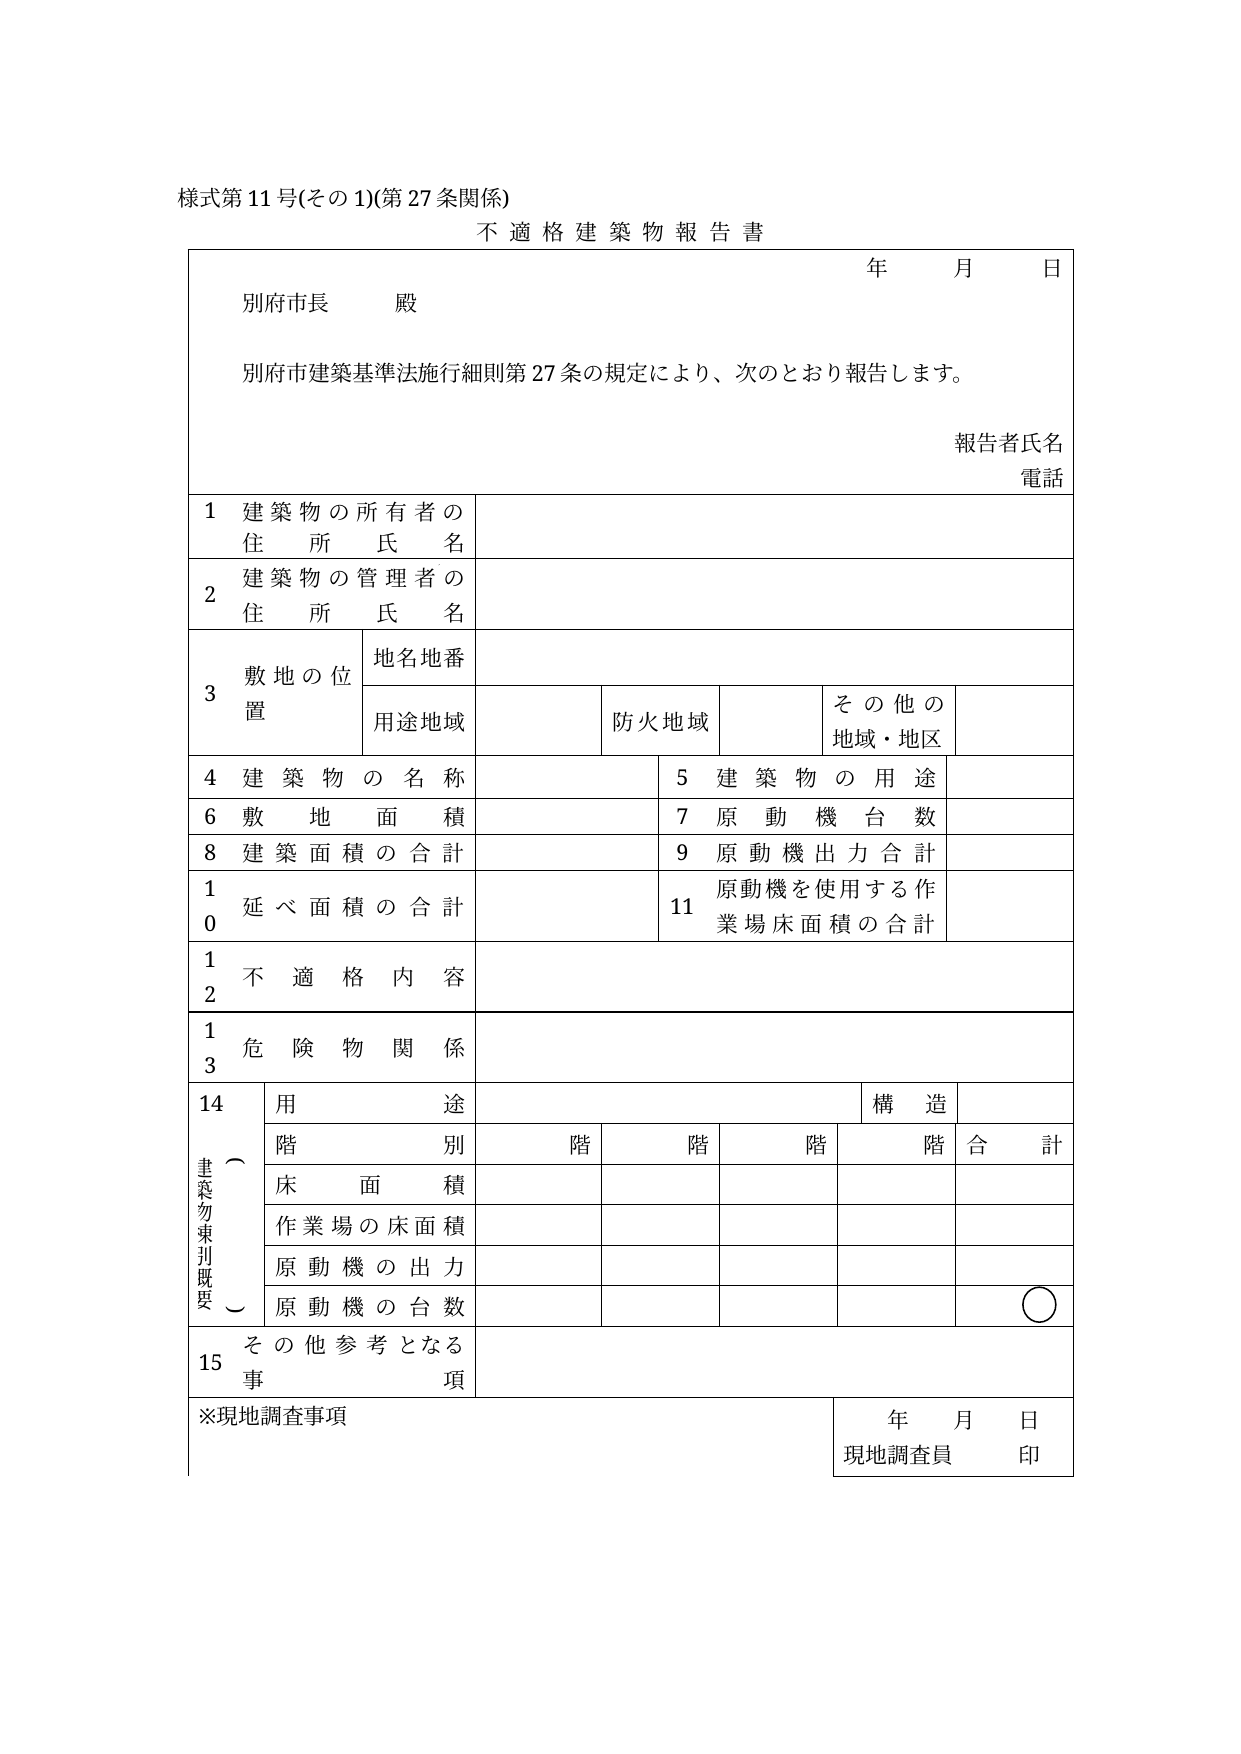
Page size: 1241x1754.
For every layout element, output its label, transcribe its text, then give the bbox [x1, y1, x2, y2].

table_cell 建築物の名称 [232, 756, 475, 798]
table_cell 12 [189, 942, 232, 1011]
table_cell 床面積 [265, 1165, 475, 1204]
table_cell [956, 1165, 1073, 1204]
table_cell 敷地面積 [232, 799, 475, 834]
table_cell [838, 1246, 955, 1285]
table_header 年 月 日 別府市長 殿 別府市建築基準法施行細則第27条の規定により、次のとおり報告します。 報告者氏名 電話 [189, 250, 1073, 494]
table_cell 原動機を使用する作業場床面積の合計 [706, 871, 946, 941]
table_cell [602, 1246, 719, 1285]
table_cell 8 [189, 835, 232, 870]
table_cell [838, 1205, 955, 1245]
table_cell [720, 1165, 837, 1204]
table_cell その他の地域・地区 [823, 686, 955, 755]
table_cell [720, 1246, 837, 1285]
table_cell [602, 1205, 719, 1245]
table_cell [956, 1286, 1073, 1326]
table_cell 原動機の台数 [265, 1286, 475, 1326]
table_cell 3 [189, 630, 232, 755]
table_cell [602, 1165, 719, 1204]
table_cell [476, 942, 1073, 1011]
table_cell ※現地調査事項 [189, 1398, 833, 1476]
table_cell [720, 1205, 837, 1245]
table_cell 6 [189, 799, 232, 834]
table_cell 11 [659, 871, 706, 941]
table_cell [476, 686, 601, 755]
table_cell [476, 1205, 601, 1245]
table_cell [958, 1083, 1073, 1123]
table_cell [476, 559, 1073, 629]
table_cell 年 月 日 現地調査員 印 [834, 1398, 1073, 1476]
table_cell 地名地番 [363, 630, 475, 684]
table_cell [947, 835, 1073, 870]
table_cell 階別 [265, 1124, 475, 1163]
table_cell 用途 [265, 1083, 475, 1123]
text 不適格建築物報告書 [177, 214, 1063, 249]
table_cell 2 [189, 559, 232, 629]
table_cell 13 [189, 1013, 232, 1082]
table_cell 原動機の出力 [265, 1246, 475, 1285]
table_cell [476, 799, 658, 834]
table_cell ( )建築物棟別概要 [189, 1123, 264, 1326]
table_cell [838, 1286, 955, 1326]
table_cell [476, 871, 658, 941]
table_cell 作業場の床面積 [265, 1205, 475, 1245]
table_cell 14 [189, 1083, 264, 1123]
table_cell 階 [602, 1124, 719, 1163]
table_cell 建築面積の合計 [232, 835, 475, 870]
table_cell 階 [838, 1124, 955, 1163]
table_cell [956, 1205, 1073, 1245]
table_cell 延べ面積の合計 [232, 871, 475, 941]
table_cell [476, 630, 1073, 684]
table_cell 5 [659, 756, 706, 798]
table_cell [476, 1327, 1073, 1397]
table_cell 1 [189, 495, 232, 558]
table_cell 危険物関係 [232, 1013, 475, 1082]
table_cell 敷地の位置 [232, 630, 362, 755]
table_cell 構造 [862, 1083, 957, 1123]
table_cell 原動機出力合計 [706, 835, 946, 870]
table_cell 15 [189, 1327, 232, 1397]
table_cell [956, 1246, 1073, 1285]
table_cell [720, 686, 822, 755]
table_cell 階 [720, 1124, 837, 1163]
table_cell [476, 1246, 601, 1285]
table_cell [476, 835, 658, 870]
table_cell [838, 1165, 955, 1204]
table_cell [947, 871, 1073, 941]
table_cell 7 [659, 799, 706, 834]
table_cell [476, 1083, 861, 1123]
table_cell [476, 1165, 601, 1204]
table_cell [720, 1286, 837, 1326]
table_cell [602, 1286, 719, 1326]
table_cell [947, 756, 1073, 798]
table_cell 9 [659, 835, 706, 870]
table_cell [476, 1013, 1073, 1082]
text 様式第11号(その1)(第27条関係) [177, 179, 1063, 214]
table_cell 建築物の管理者の住所氏名 [232, 559, 475, 629]
table_cell 防火地域 [602, 686, 719, 755]
table_cell 不適格内容 [232, 942, 475, 1011]
table_cell 建築物の所有者の 住所氏名 [232, 495, 475, 558]
table_cell 建築物の用途 [706, 756, 946, 798]
table_cell [956, 686, 1073, 755]
table_cell [476, 1286, 601, 1326]
table_cell 原動機台数 [706, 799, 946, 834]
table_cell 用途地域 [363, 686, 475, 755]
table_cell 合計 [956, 1124, 1073, 1163]
table_cell 4 [189, 756, 232, 798]
table_cell [476, 756, 658, 798]
table_cell [947, 799, 1073, 834]
table_cell [476, 495, 1073, 558]
table_cell その他参考となる事項 [232, 1327, 475, 1397]
table_cell 10 [189, 871, 232, 941]
table_cell 階 [476, 1124, 601, 1163]
